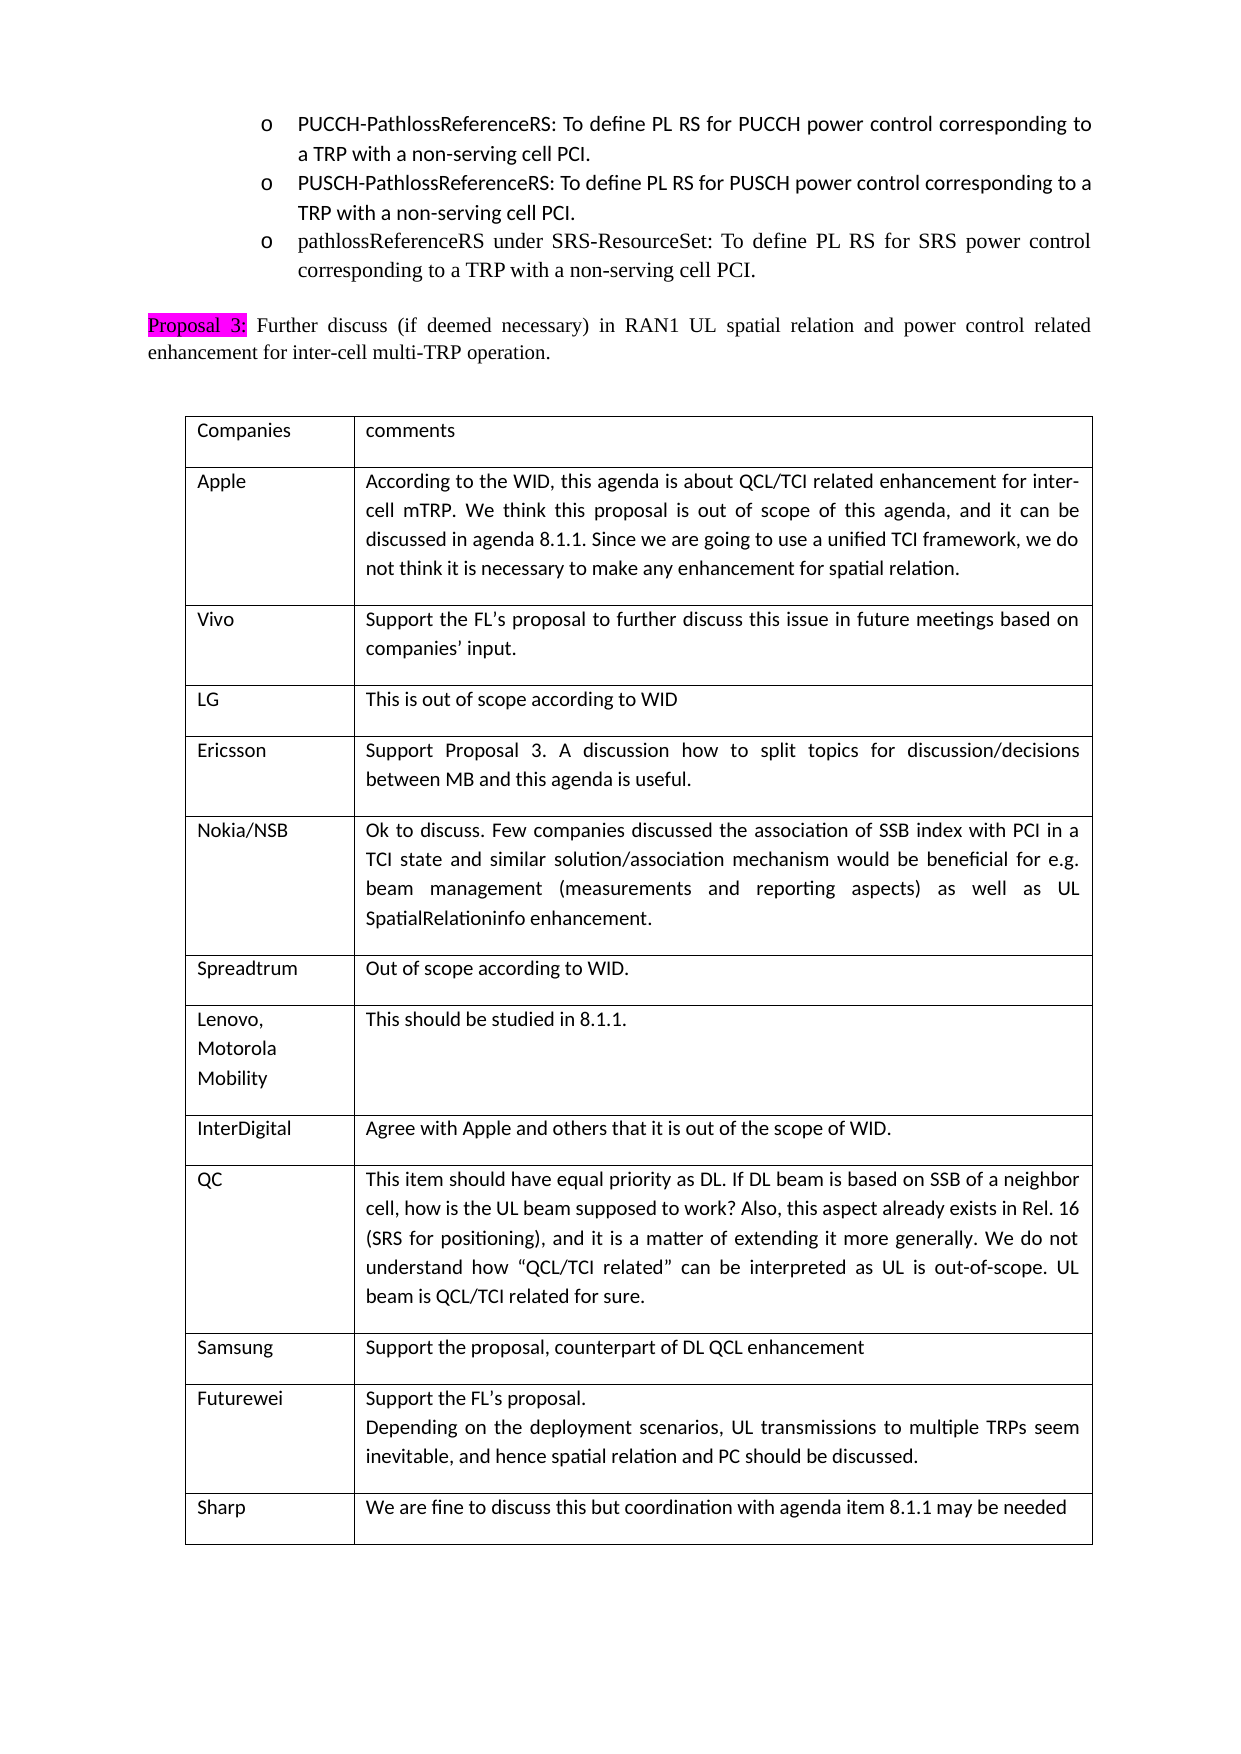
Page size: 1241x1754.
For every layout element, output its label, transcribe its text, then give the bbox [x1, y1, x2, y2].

list PUCCH-PathlossReferenceRS: To define PL RS for PUCCH power control corresponding to a TRP with a non-serving cell PCI. [260, 110, 1092, 167]
table_cell Spreadtrum [186, 956, 354, 1005]
table_cell Samsung [186, 1334, 354, 1384]
table_cell InterDigital [186, 1116, 354, 1165]
table_cell Support the proposal, counterpart of DL QCL enhancement [355, 1334, 1092, 1384]
table_cell Agree with Apple and others that it is out of the scope of WID. [355, 1116, 1092, 1165]
table_cell LG [186, 686, 354, 736]
list PUSCH-PathlossReferenceRS: To define PL RS for PUSCH power control corresponding to a TRP with a non-serving cell PCI. [260, 169, 1092, 226]
table_cell This should be studied in 8.1.1. [355, 1006, 1092, 1114]
table_cell According to the WID, this agenda is about QCL/TCI related enhancement for inter-cell mTRP. We think this proposal is out of scope of this agenda, and it can be discussed in agenda 8.1.1. Since we are going to use a unified TCI framework, we do not think it is necessary to make any enhancement for spatial relation. [355, 468, 1092, 605]
text Proposal 3: Further discuss (if deemed necessary) in RAN1 UL spatial relation and power control related enhancement for inter-cell multi-TRP operation. [148, 312, 1092, 364]
table_cell QC [186, 1166, 354, 1333]
table_cell Out of scope according to WID. [355, 956, 1092, 1005]
list pathlossReferenceRS under SRS-ResourceSet: To define PL RS for SRS power control corresponding to a TRP with a non-serving cell PCI. [260, 228, 1092, 282]
table_header comments [355, 417, 1092, 467]
table_cell Nokia/NSB [186, 817, 354, 954]
table_header Companies [186, 417, 354, 467]
table_cell This item should have equal priority as DL. If DL beam is based on SSB of a neighbor cell, how is the UL beam supposed to work? Also, this aspect already exists in Rel. 16 (SRS for positioning), and it is a matter of extending it more generally. We do not understand how “QCL/TCI related” can be interpreted as UL is out-of-scope. UL beam is QCL/TCI related for sure. [355, 1166, 1092, 1333]
table_cell Support Proposal 3. A discussion how to split topics for discussion/decisions between MB and this agenda is useful. [355, 737, 1092, 816]
table_cell Apple [186, 468, 354, 605]
table_cell Vivo [186, 606, 354, 685]
table_cell Futurewei [186, 1385, 354, 1493]
table_cell Support the FL’s proposal to further discuss this issue in future meetings based on companies’ input. [355, 606, 1092, 685]
table_cell Lenovo, Motorola Mobility [186, 1006, 354, 1114]
table_cell This is out of scope according to WID [355, 686, 1092, 736]
table_cell Ok to discuss. Few companies discussed the association of SSB index with PCI in a TCI state and similar solution/association mechanism would be beneficial for e.g. beam management (measurements and reporting aspects) as well as UL SpatialRelationinfo enhancement. [355, 817, 1092, 954]
table_cell We are fine to discuss this but coordination with agenda item 8.1.1 may be needed [355, 1494, 1092, 1544]
table_cell Support the FL’s proposal. Depending on the deployment scenarios, UL transmissions to multiple TRPs seem inevitable, and hence spatial relation and PC should be discussed. [355, 1385, 1092, 1493]
table_cell Sharp [186, 1494, 354, 1544]
table_cell Ericsson [186, 737, 354, 816]
